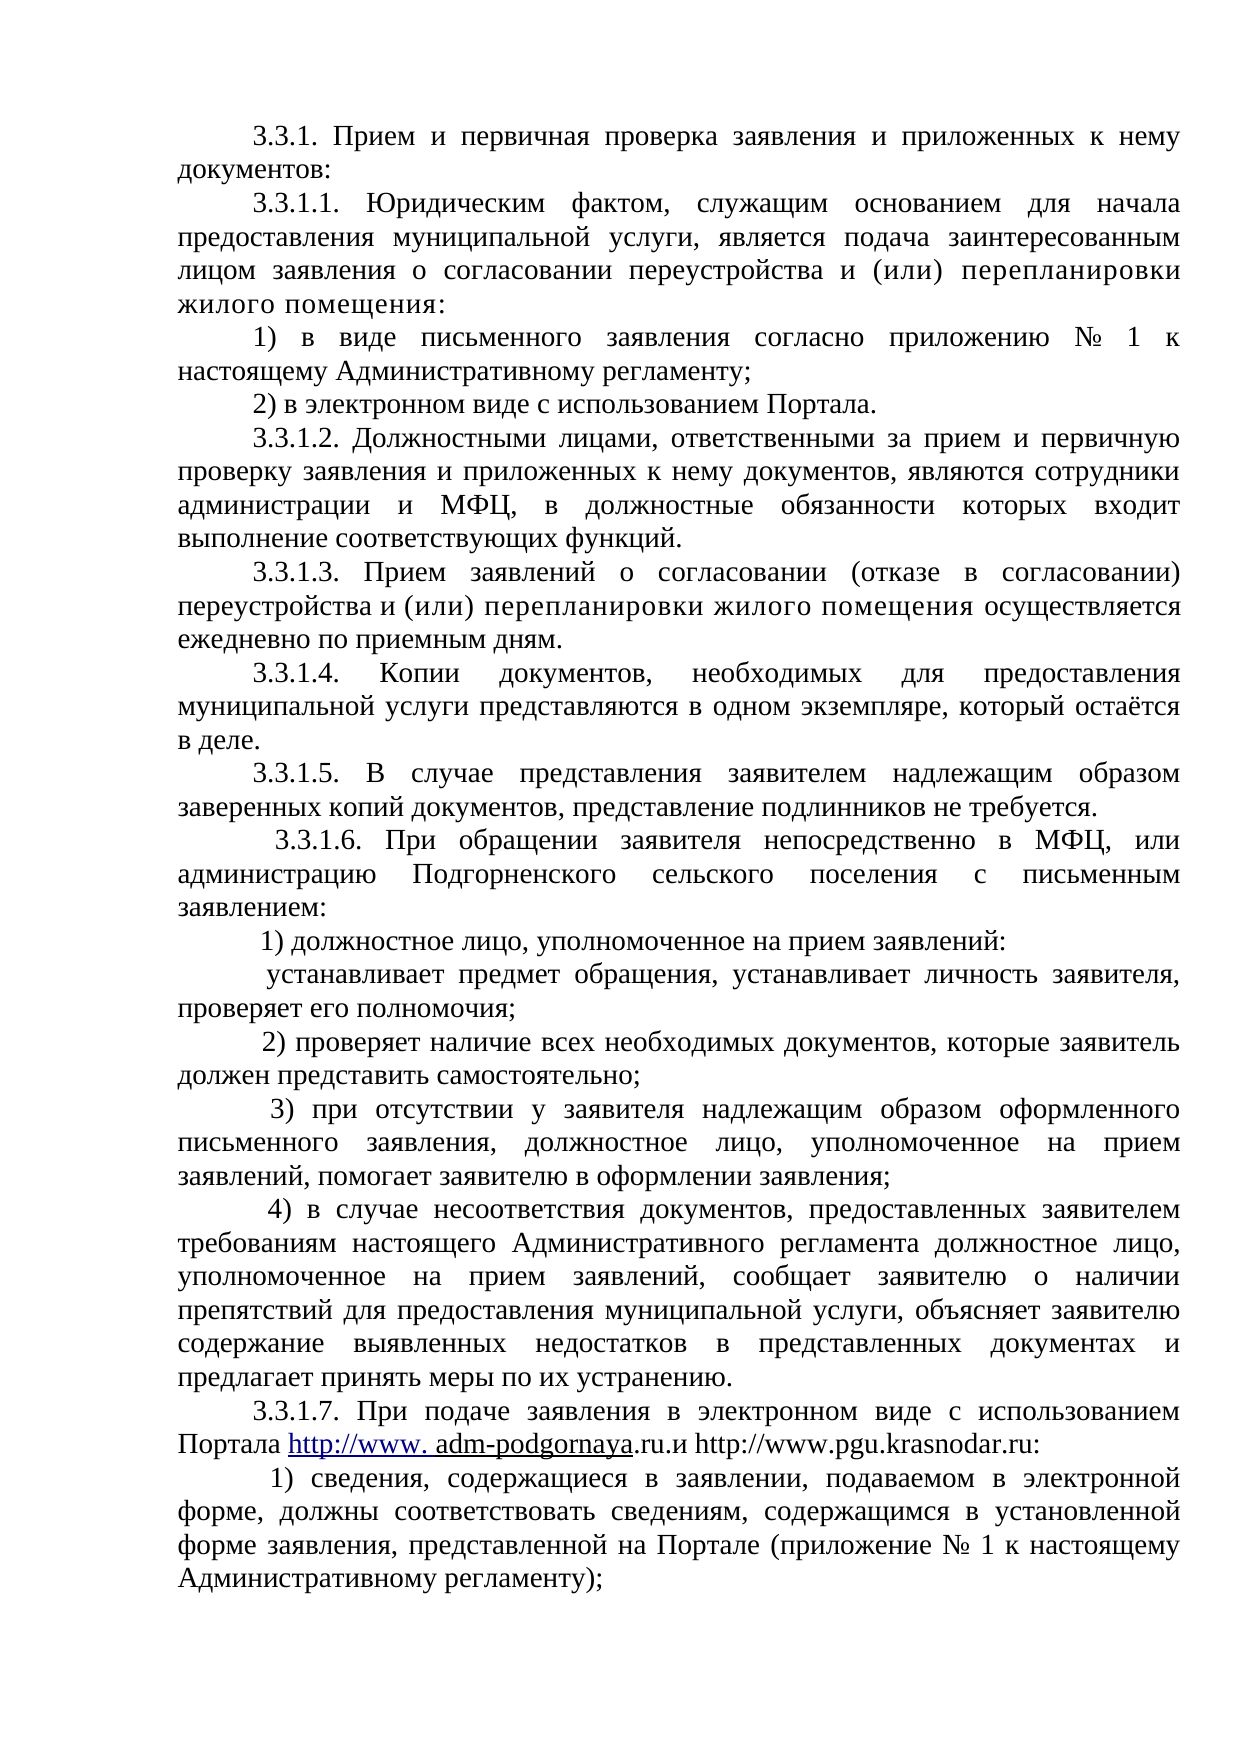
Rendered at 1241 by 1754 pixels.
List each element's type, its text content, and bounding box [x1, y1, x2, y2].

text 3.3.1.2. Должностными лицами, ответственными за прием и первичную проверку заявления и приложенных к нему документов, являются сотрудники администрации и МФЦ, в должностные обязанности которых входит выполнение соответствующих функций. [177, 420, 1181, 554]
text 3.3.1.5. В случае представления заявителем надлежащим образом заверенных копий документов, представление подлинников не требуется. [177, 755, 1181, 822]
text 3.3.1.4. Копии документов, необходимых для предоставления муниципальной услуги представляются в одном экземпляре, который остаётся в деле. [177, 655, 1181, 755]
text 3.3.1.1. Юридическим фактом, служащим основанием для начала предоставления муниципальной услуги, является подача заинтересованным лицом заявления о согласовании переустройства и (или) перепланировки жилого помещения: [177, 185, 1181, 319]
text 1) в виде письменного заявления согласно приложению № 1 к настоящему Административному регламенту; [177, 319, 1181, 386]
text 1) сведения, содержащиеся в заявлении, подаваемом в электронной форме, должны соответствовать сведениям, содержащимся в установленной форме заявления, представленной на Портале (приложение № 1 к настоящему Административному регламенту); [177, 1460, 1181, 1594]
text 4) в случае несоответствия документов, предоставленных заявителем требованиям настоящего Административного регламента должностное лицо, уполномоченное на прием заявлений, сообщает заявителю о наличии препятствий для предоставления муниципальной услуги, объясняет заявителю содержание выявленных недостатков в представленных документах и предлагает принять меры по их устранению. [177, 1191, 1181, 1393]
text 3.3.1.6. При обращении заявителя непосредственно в МФЦ, или администрацию Подгорненского сельского поселения с письменным заявлением: [177, 822, 1181, 923]
text 3.3.1. Прием и первичная проверка заявления и приложенных к нему документов: [177, 118, 1181, 185]
text 2) проверяет наличие всех необходимых документов, которые заявитель должен представить самостоятельно; [177, 1024, 1181, 1091]
text 2) в электронном виде с использованием Портала. [177, 386, 1181, 420]
text 3.3.1.3. Прием заявлений о согласовании (отказе в согласовании) переустройства и (или) перепланировки жилого помещения осуществляется ежедневно по приемным дням. [177, 554, 1181, 655]
text 3.3.1.7. При подаче заявления в электронном виде с использованием Портала http://www. adm-podgornaya.ru.и http://www.pgu.krasnodar.ru: [177, 1393, 1181, 1460]
text 1) должностное лицо, уполномоченное на прием заявлений: [177, 923, 1181, 957]
text устанавливает предмет обращения, устанавливает личность заявителя, проверяет его полномочия; [177, 957, 1181, 1024]
text 3) при отсутствии у заявителя надлежащим образом оформленного письменного заявления, должностное лицо, уполномоченное на прием заявлений, помогает заявителю в оформлении заявления; [177, 1091, 1181, 1191]
